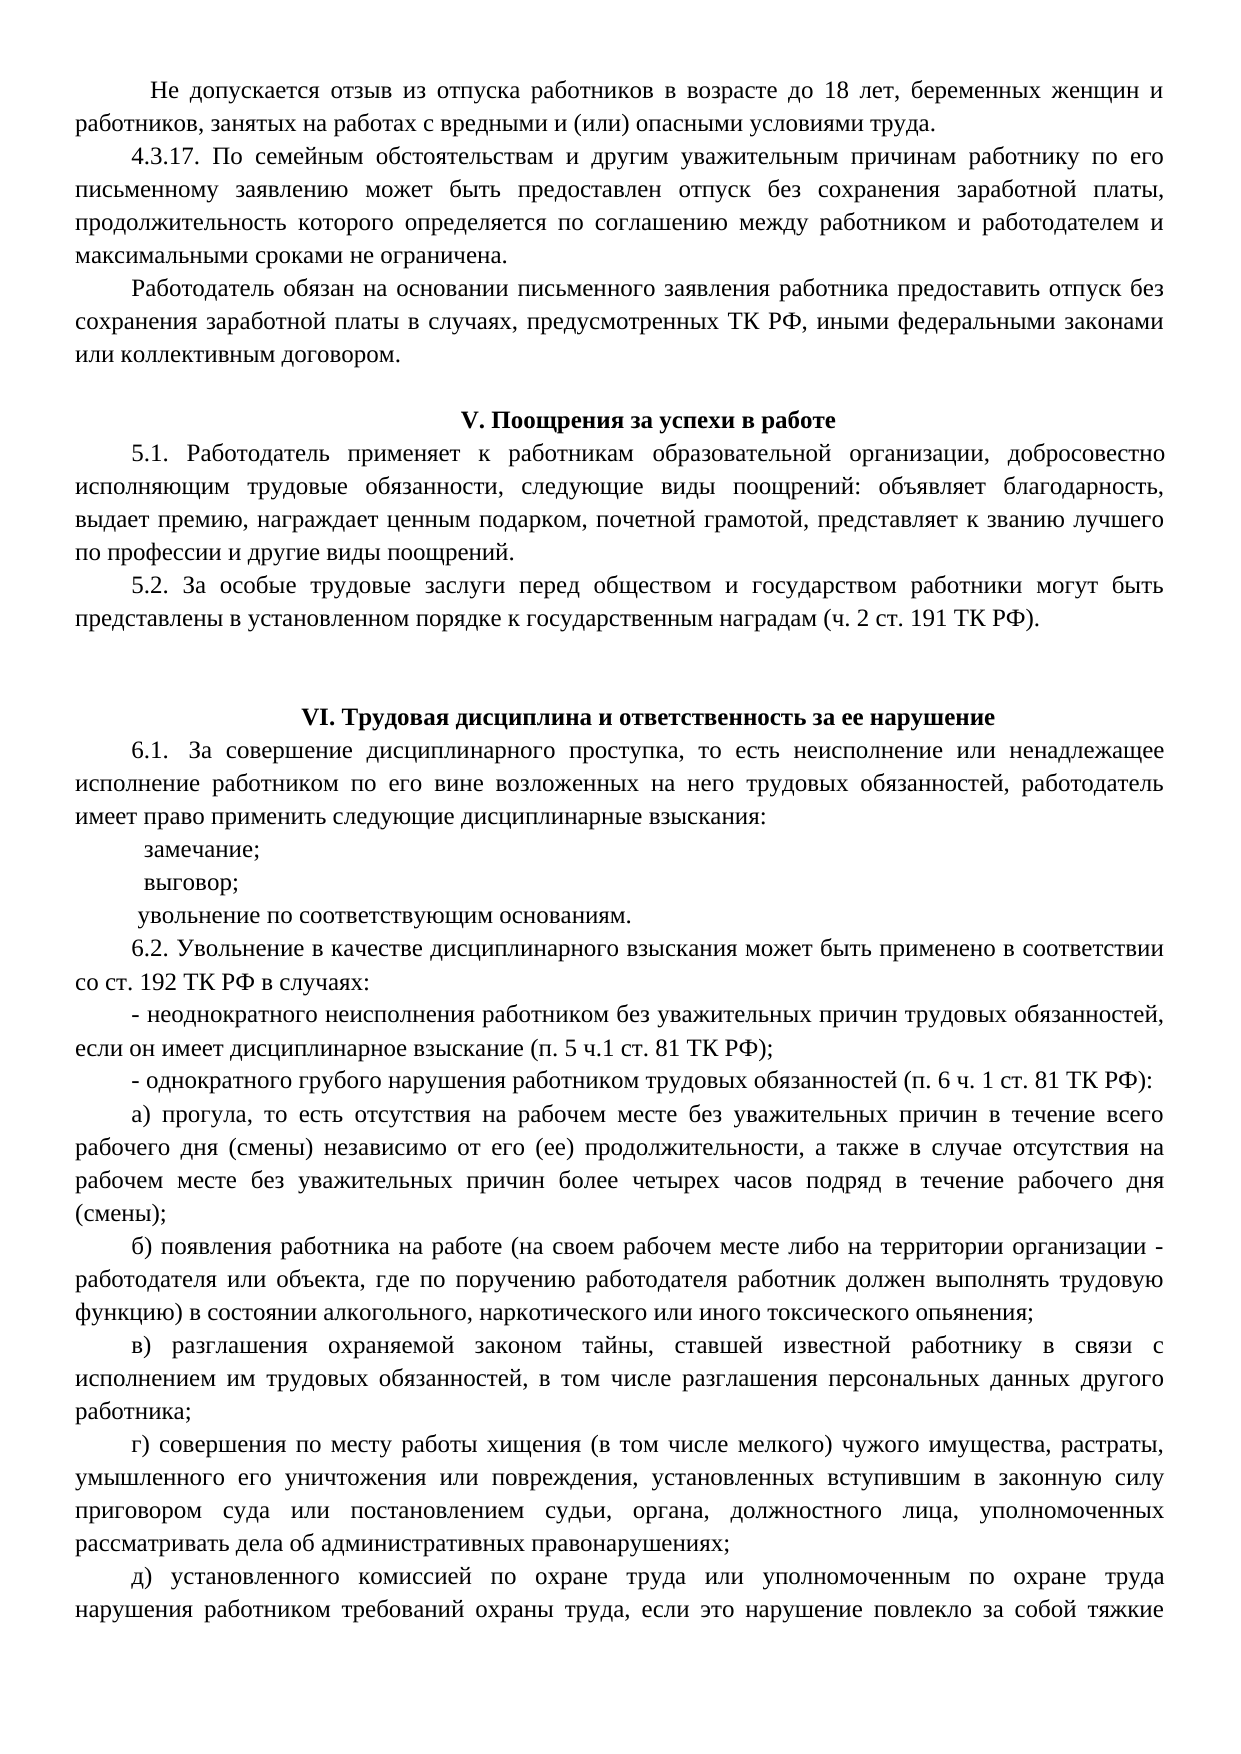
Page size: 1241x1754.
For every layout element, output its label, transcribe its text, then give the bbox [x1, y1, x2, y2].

text 4.3.17. По семейным обстоятельствам и другим уважительным причинам работнику по его письменному заявлению может быть предоставлен отпуск без сохранения заработной платы, продолжительность которого определяется по соглашению между работником и работодателем и максимальными сроками не ограничена. [75, 141, 1165, 269]
text - неоднократного неисполнения работником без уважительных причин трудовых обязанностей, если он имеет дисциплинарное взыскание (п. 5 ч.1 ст. 81 ТК РФ); [75, 999, 1165, 1061]
text 5.2. За особые трудовые заслуги перед обществом и государством работники могут быть представлены в установленном порядке к государственным наградам (ч. 2 ст. 191 ТК РФ). [75, 570, 1165, 632]
text г) совершения по месту работы хищения (в том числе мелкого) чужого имущества, растраты, умышленного его уничтожения или повреждения, установленных вступившим в законную силу приговором суда или постановлением судьи, органа, должностного лица, уполномоченных рассматривать дела об административных правонарушениях; [75, 1429, 1165, 1557]
text - однократного грубого нарушения работником трудовых обязанностей (п. 6 ч. 1 ст. 81 ТК РФ): [75, 1066, 1165, 1094]
text 6.1. За совершение дисциплинарного проступка, то есть неисполнение или ненадлежащее исполнение работником по его вине возложенных на него трудовых обязанностей, работодатель имеет право применить следующие дисциплинарные взыскания: [75, 735, 1165, 830]
text VI. Трудовая дисциплина и ответственность за ее нарушение [75, 702, 1165, 731]
text 6.2. Увольнение в качестве дисциплинарного взыскания может быть применено в соответствии со ст. 192 ТК РФ в случаях: [75, 933, 1165, 995]
text 5.1. Работодатель применяет к работникам образовательной организации, добросовестно исполняющим трудовые обязанности, следующие виды поощрений: объявляет благодарность, выдает премию, награждает ценным подарком, почетной грамотой, представляет к званию лучшего по профессии и другие виды поощрений. [75, 438, 1165, 566]
text Работодатель обязан на основании письменного заявления работника предоставить отпуск без сохранения заработной платы в случаях, предусмотренных ТК РФ, иными федеральными законами или коллективным договором. [75, 273, 1165, 368]
text выговор; [75, 867, 1165, 896]
text замечание; [75, 834, 1165, 863]
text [75, 1561, 1165, 1623]
text в) разглашения охраняемой законом тайны, ставшей известной работнику в связи с исполнением им трудовых обязанностей, в том числе разглашения персональных данных другого работника; [75, 1330, 1165, 1424]
text а) прогула, то есть отсутствия на рабочем месте без уважительных причин в течение всего рабочего дня (смены) независимо от его (ее) продолжительности, а также в случае отсутствия на рабочем месте без уважительных причин более четырех часов подряд в течение рабочего дня (смены); [75, 1099, 1165, 1226]
text Не допускается отзыв из отпуска работников в возрасте до 18 лет, беременных женщин и работников, занятых на работах с вредными и (или) опасными условиями труда. [75, 75, 1165, 137]
text увольнение по соответствующим основаниям. [75, 901, 1165, 929]
text V. Поощрения за успехи в работе [75, 405, 1165, 434]
text б) появления работника на работе (на своем рабочем месте либо на территории организации - работодателя или объекта, где по поручению работодателя работник должен выполнять трудовую функцию) в состоянии алкогольного, наркотического или иного токсического опьянения; [75, 1231, 1165, 1326]
